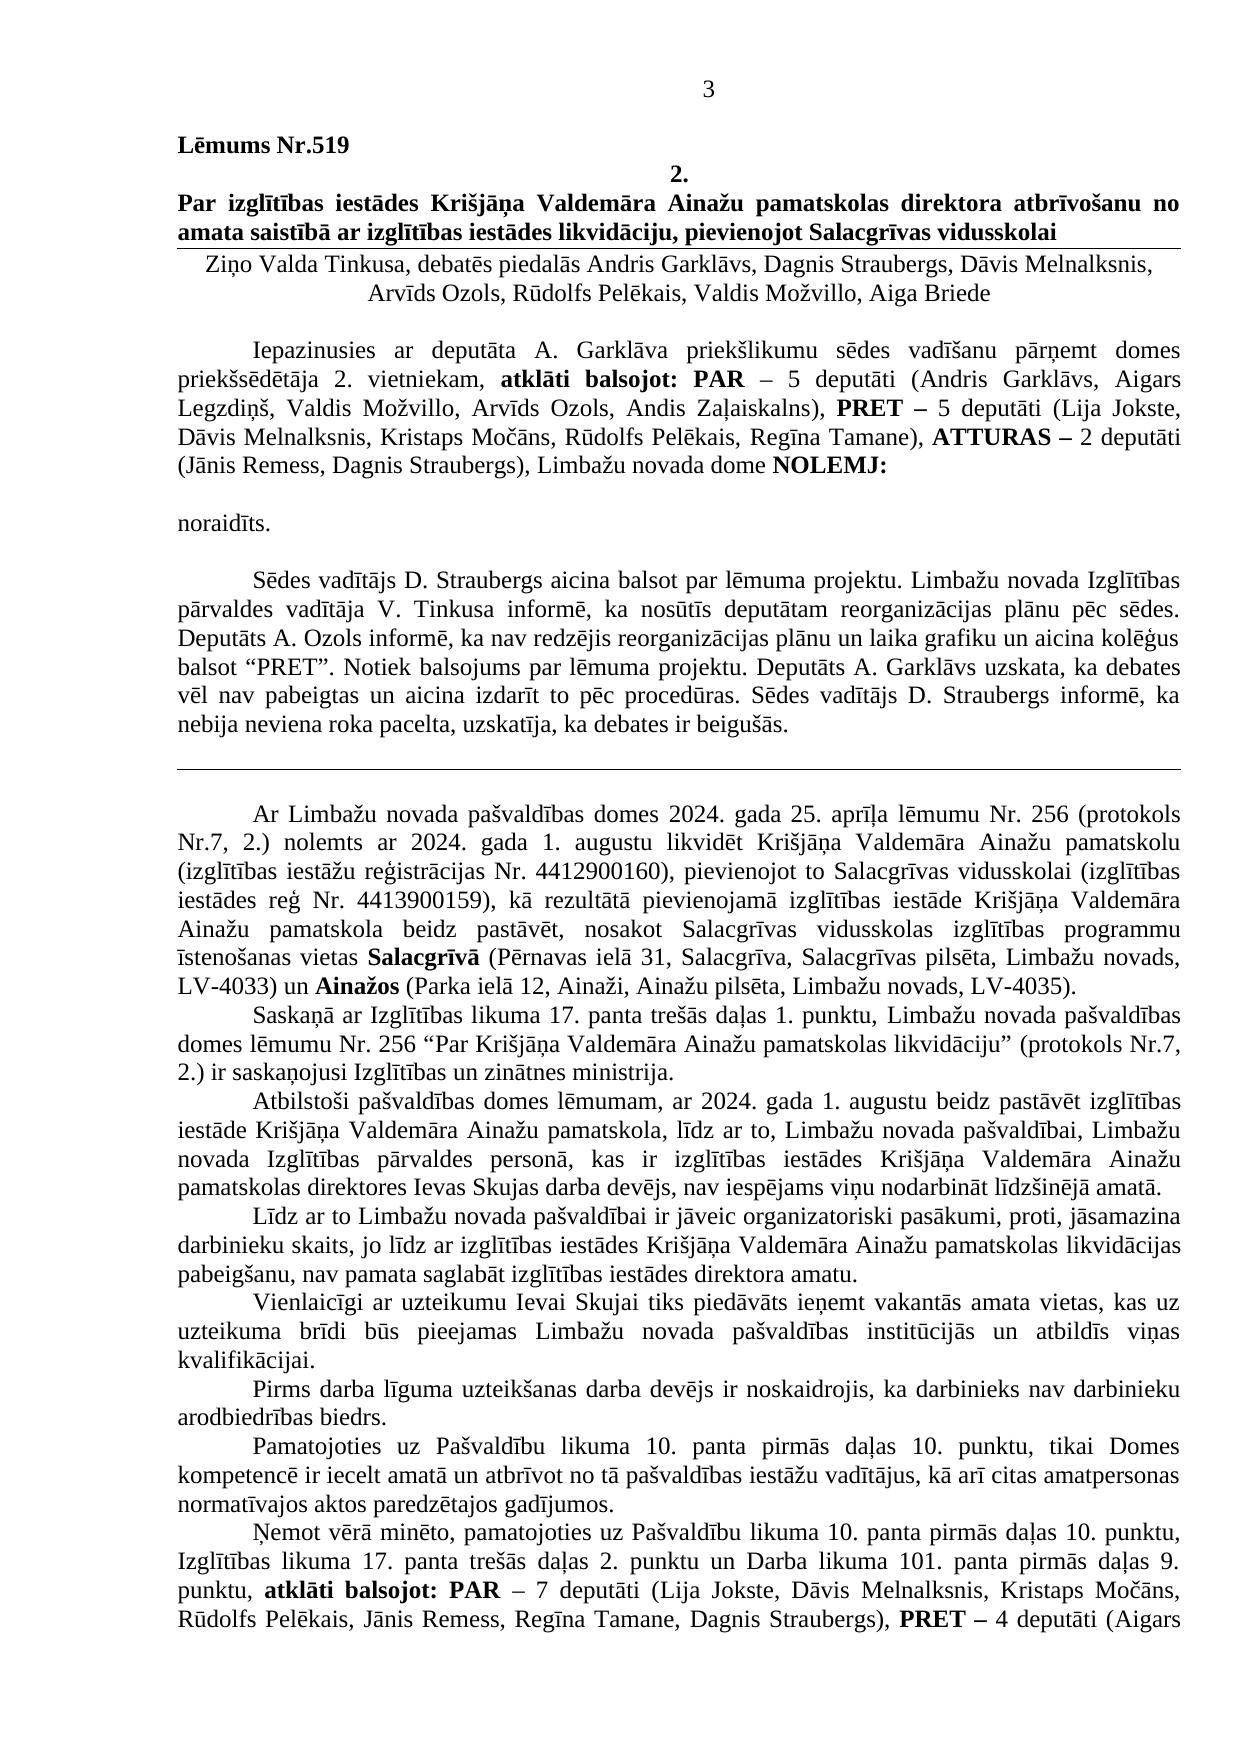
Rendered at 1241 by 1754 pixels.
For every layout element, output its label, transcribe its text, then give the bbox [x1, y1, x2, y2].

text noraidīts. [177, 508, 1181, 537]
text Ziņo Valda Tinkusa, debatēs piedalās Andris Garklāvs, Dagnis Straubergs, Dāvis Melnalksnis, Arvīds Ozols, Rūdolfs Pelēkais, Valdis Možvillo, Aiga Briede [177, 249, 1181, 307]
text 2. [177, 159, 1181, 188]
text Iepazinusies ar deputāta A. Garklāva priekšlikumu sēdes vadīšanu pārņemt domes priekšsēdētāja 2. vietniekam, atklāti balsojot: PAR – 5 deputāti (Andris Garklāvs, Aigars Legzdiņš, Valdis Možvillo, Arvīds Ozols, Andis Zaļaiskalns), PRET – 5 deputāti (Lija Jokste, Dāvis Melnalksnis, Kristaps Močāns, Rūdolfs Pelēkais, Regīna Tamane), ATTURAS – 2 deputāti (Jānis Remess, Dagnis Straubergs), Limbažu novada dome NOLEMJ: [177, 336, 1181, 479]
text Vienlaicīgi ar uzteikumu Ievai Skujai tiks piedāvāts ieņemt vakantās amata vietas, kas uz uzteikuma brīdi būs pieejamas Limbažu novada pašvaldības institūcijās un atbildīs viņas kvalifikācijai. [177, 1287, 1181, 1374]
text Sēdes vadītājs D. Straubergs aicina balsot par lēmuma projektu. Limbažu novada Izglītības pārvaldes vadītāja V. Tinkusa informē, ka nosūtīs deputātam reorganizācijas plānu pēc sēdes. Deputāts A. Ozols informē, ka nav redzējis reorganizācijas plānu un laika grafiku un aicina kolēģus balsot “PRET”. Notiek balsojums par lēmuma projektu. Deputāts A. Garklāvs uzskata, ka debates vēl nav pabeigtas un aicina izdarīt to pēc procedūras. Sēdes vadītājs D. Straubergs informē, ka nebija neviena roka pacelta, uzskatīja, ka debates ir beigušās. [177, 566, 1181, 738]
text Atbilstoši pašvaldības domes lēmumam, ar 2024. gada 1. augustu beidz pastāvēt izglītības iestāde Krišjāņa Valdemāra Ainažu pamatskola, līdz ar to, Limbažu novada pašvaldībai, Limbažu novada Izglītības pārvaldes personā, kas ir izglītības iestādes Krišjāņa Valdemāra Ainažu pamatskolas direktores Ievas Skujas darba devējs, nav iespējams viņu nodarbināt līdzšinējā amatā. [177, 1086, 1181, 1201]
text Līdz ar to Limbažu novada pašvaldībai ir jāveic organizatoriski pasākumi, proti, jāsamazina darbinieku skaits, jo līdz ar izglītības iestādes Krišjāņa Valdemāra Ainažu pamatskolas likvidācijas pabeigšanu, nav pamata saglabāt izglītības iestādes direktora amatu. [177, 1201, 1181, 1287]
text Ar Limbažu novada pašvaldības domes 2024. gada 25. aprīļa lēmumu Nr. 256 (protokols Nr.7, 2.) nolemts ar 2024. gada 1. augustu likvidēt Krišjāņa Valdemāra Ainažu pamatskolu (izglītības iestāžu reģistrācijas Nr. 4412900160), pievienojot to Salacgrīvas vidusskolai (izglītības iestādes reģ Nr. 4413900159), kā rezultātā pievienojamā izglītības iestāde Krišjāņa Valdemāra Ainažu pamatskola beidz pastāvēt, nosakot Salacgrīvas vidusskolas izglītības programmu īstenošanas vietas Salacgrīvā (Pērnavas ielā 31, Salacgrīva, Salacgrīvas pilsēta, Limbažu novads, LV-4033) un Ainažos (Parka ielā 12, Ainaži, Ainažu pilsēta, Limbažu novads, LV-4035). [177, 799, 1181, 1000]
text Pirms darba līguma uzteikšanas darba devējs ir noskaidrojis, ka darbinieks nav darbinieku arodbiedrības biedrs. [177, 1374, 1181, 1431]
text Par izglītības iestādes Krišjāņa Valdemāra Ainažu pamatskolas direktora atbrīvošanu no amata saistībā ar izglītības iestādes likvidāciju, pievienojot Salacgrīvas vidusskolai [177, 188, 1181, 248]
text Saskaņā ar Izglītības likuma 17. panta trešās daļas 1. punktu, Limbažu novada pašvaldības domes lēmumu Nr. 256 “Par Krišjāņa Valdemāra Ainažu pamatskolas likvidāciju” (protokols Nr.7, 2.) ir saskaņojusi Izglītības un zinātnes ministrija. [177, 1000, 1181, 1086]
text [177, 1517, 1181, 1632]
text Lēmums Nr.519 [177, 131, 1181, 159]
text Pamatojoties uz Pašvaldību likuma 10. panta pirmās daļas 10. punktu, tikai Domes kompetencē ir iecelt amatā un atbrīvot no tā pašvaldības iestāžu vadītājus, kā arī citas amatpersonas normatīvajos aktos paredzētajos gadījumos. [177, 1431, 1181, 1517]
